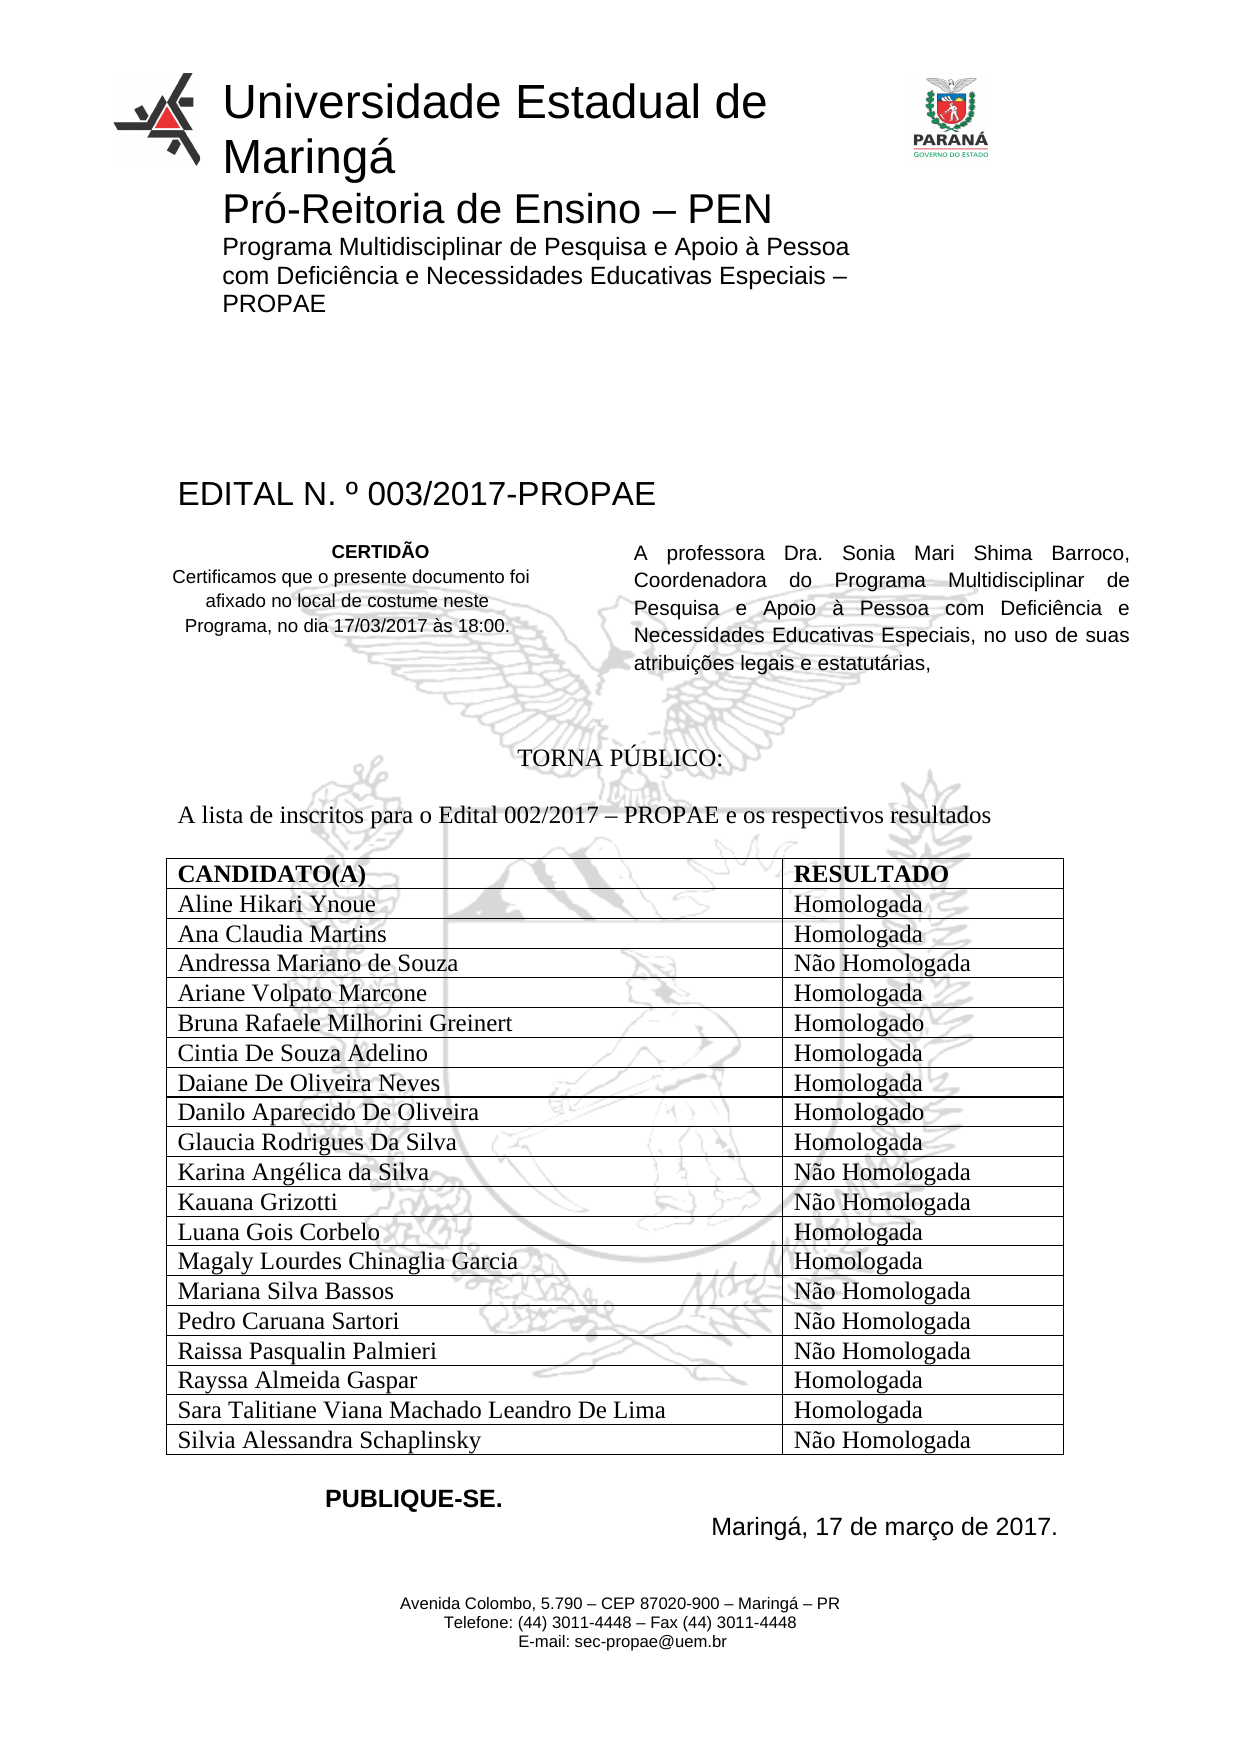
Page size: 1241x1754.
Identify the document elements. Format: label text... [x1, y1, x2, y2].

table_cell Silvia Alessandra Schaplinsky [167, 1425, 782, 1454]
table_cell Ariane Volpato Marcone [167, 978, 782, 1007]
picture [906, 73, 988, 162]
table_cell Homologada [783, 1217, 1063, 1245]
table_cell Não Homologada [783, 1157, 1063, 1186]
table_cell Andressa Mariano de Souza [167, 949, 782, 977]
table_cell Homologada [783, 1246, 1063, 1275]
table_cell Homologada [783, 1068, 1063, 1096]
table_cell Homologada [783, 1038, 1063, 1067]
table_header CANDIDATO(A) [167, 859, 782, 888]
table_cell Não Homologada [783, 1276, 1063, 1305]
table_cell Luana Gois Corbelo [167, 1217, 782, 1245]
table_cell Raissa Pasqualin Palmieri [167, 1336, 782, 1364]
table_cell Não Homologada [783, 1187, 1063, 1216]
table_header RESULTADO [783, 859, 1063, 888]
table_cell Homologada [783, 919, 1063, 947]
table_cell Mariana Silva Bassos [167, 1276, 782, 1305]
table_cell Homologado [783, 1008, 1063, 1037]
table_cell Homologada [783, 1395, 1063, 1424]
table_cell Daiane De Oliveira Neves [167, 1068, 782, 1096]
table_cell Danilo Aparecido De Oliveira [167, 1098, 782, 1126]
text Maringá, 17 de março de 2017. [177, 1512, 1063, 1541]
text TORNA PÚBLICO: [177, 743, 1063, 772]
table_cell Não Homologada [783, 1425, 1063, 1454]
table_cell Aline Hikari Ynoue [167, 889, 782, 918]
table_cell Não Homologada [783, 949, 1063, 977]
table_cell Karina Angélica da Silva [167, 1157, 782, 1186]
table_cell Ana Claudia Martins [167, 919, 782, 947]
table_cell Magaly Lourdes Chinaglia Garcia [167, 1246, 782, 1275]
text EDITAL N. º 003/2017-PROPAE [177, 473, 974, 512]
table_cell Rayssa Almeida Gaspar [167, 1366, 782, 1394]
table_header CERTIDÃO Certificamos que o presente documento foi afixado no local de costume neste Programa, no dia 17/03/2017 às 18:00. [103, 541, 621, 714]
table_cell Glaucia Rodrigues Da Silva [167, 1127, 782, 1156]
table_cell Kauana Grizotti [167, 1187, 782, 1216]
table_cell Bruna Rafaele Milhorini Greinert [167, 1008, 782, 1037]
table_header A professora Dra. Sonia Mari Shima Barroco, Coordenadora do Programa Multidisciplinar de Pesquisa e Apoio à Pessoa com Deficiência e Necessidades Educativas Especiais, no uso de suas atribuições legais e estatutárias, [621, 541, 1138, 714]
table_cell Não Homologada [783, 1306, 1063, 1335]
table_cell Homologada [783, 1127, 1063, 1156]
picture [113, 73, 201, 166]
table_cell Homologado [783, 1098, 1063, 1126]
table_cell Homologada [783, 978, 1063, 1007]
table_cell Sara Talitiane Viana Machado Leandro De Lima [167, 1395, 782, 1424]
table_cell Cintia De Souza Adelino [167, 1038, 782, 1067]
table_cell Pedro Caruana Sartori [167, 1306, 782, 1335]
text A lista de inscritos para o Edital 002/2017 – PROPAE e os respectivos resultados [177, 801, 1063, 829]
text PUBLIQUE-SE. [325, 1484, 1063, 1512]
table_cell Homologada [783, 1366, 1063, 1394]
table_cell Homologada [783, 889, 1063, 918]
table_cell Não Homologada [783, 1336, 1063, 1364]
